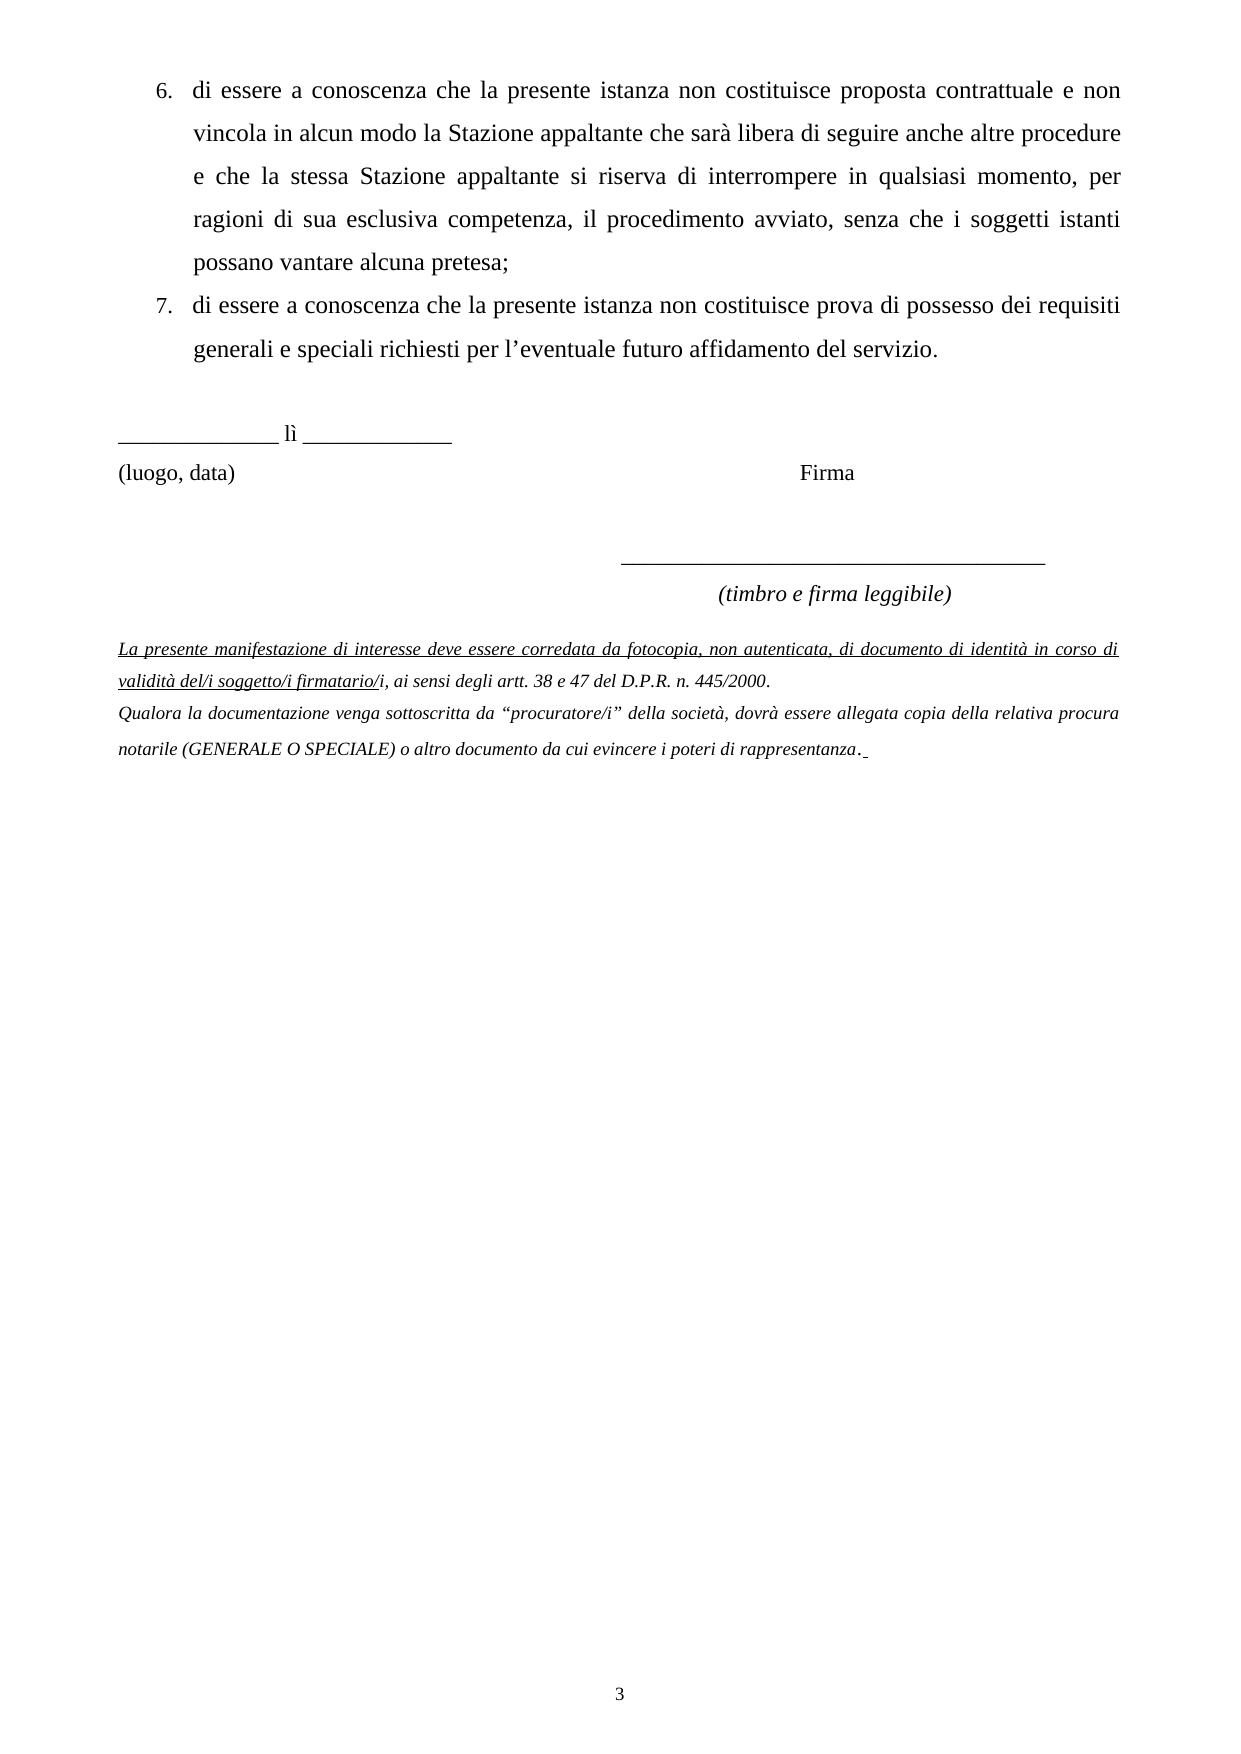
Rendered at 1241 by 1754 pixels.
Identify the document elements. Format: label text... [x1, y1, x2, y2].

text (luogo, data) Firma [118, 459, 1122, 486]
text (timbro e firma leggibile) [634, 580, 1122, 607]
text ______________ lì _____________ [118, 420, 1122, 446]
text Qualora la documentazione venga sottoscritta da “procuratore/i” della società, dovrà essere allegata copia della relativa procura notarile (GENERALE O SPECIALE) o altro documento da cui evincere i poteri di rappresentanza. [118, 702, 1122, 760]
list di essere a conoscenza che la presente istanza non costituisce prova di possesso dei requisiti generali e speciali richiesti per l’eventuale futuro affidamento del servizio. [156, 291, 1122, 362]
text La presente manifestazione di interesse deve essere corredata da fotocopia, non autenticata, di documento di identità in corso di validità del/i soggetto/i firmatario/i, ai sensi degli artt. 38 e 47 del D.P.R. n. 445/2000. [118, 638, 1122, 692]
list di essere a conoscenza che la presente istanza non costituisce proposta contrattuale e non vincola in alcun modo la Stazione appaltante che sarà libera di seguire anche altre procedure e che la stessa Stazione appaltante si riserva di interrompere in qualsiasi momento, per ragioni di sua esclusiva competenza, il procedimento avviato, senza che i soggetti istanti possano vantare alcuna pretesa; [156, 75, 1122, 276]
text _____________________________________ [621, 499, 1122, 567]
